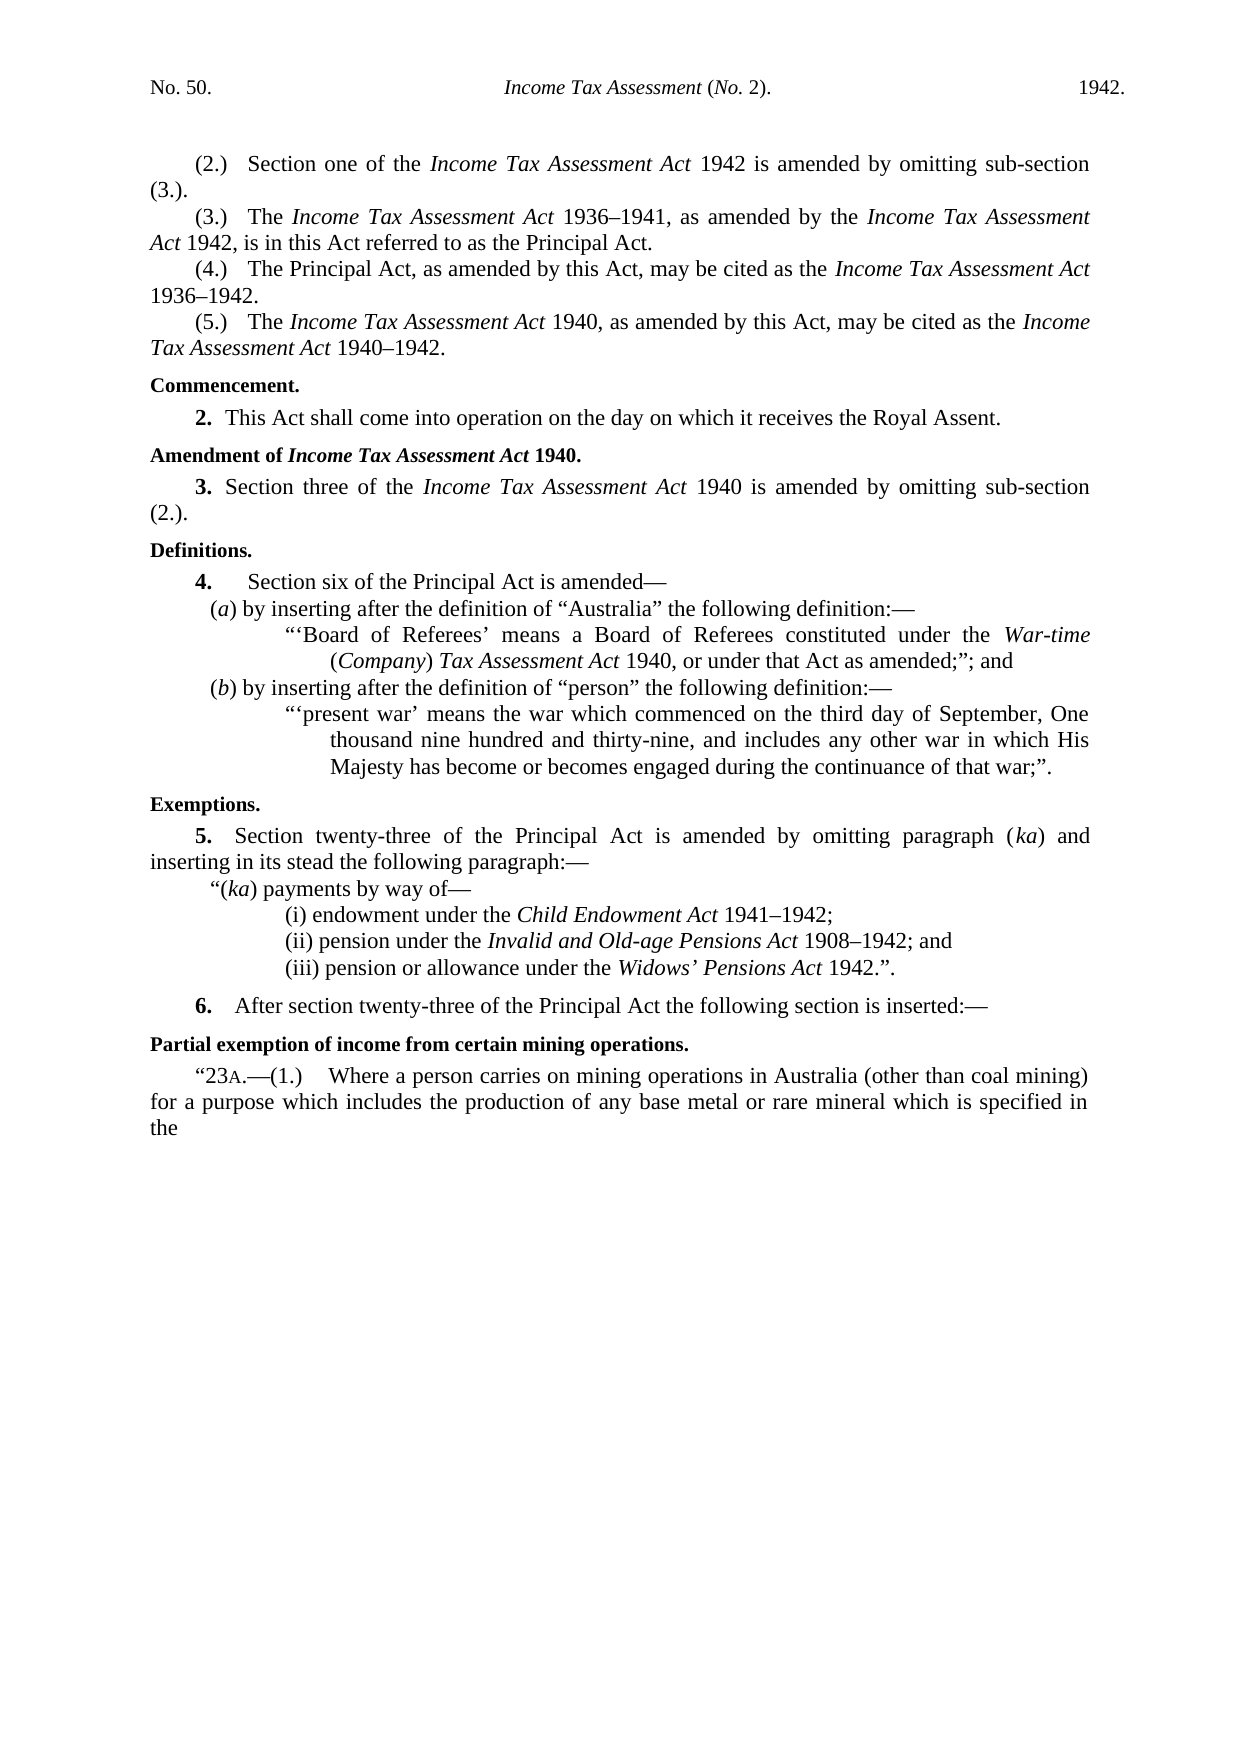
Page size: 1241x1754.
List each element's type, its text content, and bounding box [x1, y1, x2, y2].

text (b) by inserting after the definition of “person” the following definition:— [210, 674, 1090, 700]
text “23a.—(1.) Where a person carries on mining operations in Australia (other than coal mining) for a purpose which includes the production of any base metal or rare mineral which is specified in the [150, 1062, 1090, 1141]
text Commencement. [150, 373, 1090, 397]
text 2. This Act shall come into operation on the day on which it receives the Royal Assent. [150, 404, 1090, 430]
text “‘Board of Referees’ means a Board of Referees constituted under the War-time (Company) Tax Assessment Act 1940, or under that Act as amended;”; and [285, 621, 1090, 674]
text (3.) The Income Tax Assessment Act 1936–1941, as amended by the Income Tax Assessment Act 1942, is in this Act referred to as the Principal Act. [150, 203, 1090, 255]
text (i) endowment under the Child Endowment Act 1941–1942; [285, 901, 1090, 927]
text (a) by inserting after the definition of “Australia” the following definition:— [210, 595, 1090, 621]
text (4.) The Principal Act, as amended by this Act, may be cited as the Income Tax Assessment Act 1936–1942. [150, 255, 1090, 308]
text Definitions. [150, 538, 1090, 562]
text Exemptions. [150, 792, 1090, 816]
text 5. Section twenty-three of the Principal Act is amended by omitting paragraph (ka) and inserting in its stead the following paragraph:— [150, 822, 1090, 875]
text (iii) pension or allowance under the Widows’ Pensions Act 1942.”. [285, 954, 1090, 980]
text Amendment of Income Tax Assessment Act 1940. [150, 442, 1090, 467]
text (2.) Section one of the Income Tax Assessment Act 1942 is amended by omitting sub-section (3.). [150, 150, 1090, 203]
text 4. Section six of the Principal Act is amended— [150, 568, 1090, 595]
text (ii) pension under the Invalid and Old-age Pensions Act 1908–1942; and [285, 927, 1090, 954]
text Partial exemption of income from certain mining operations. [150, 1031, 1090, 1056]
text (5.) The Income Tax Assessment Act 1940, as amended by this Act, may be cited as the Income Tax Assessment Act 1940–1942. [150, 308, 1090, 361]
text “‘present war’ means the war which commenced on the third day of September, One thousand nine hundred and thirty-nine, and includes any other war in which His Majesty has become or becomes engaged during the continuance of that war;”. [285, 700, 1090, 779]
text 6. After section twenty-three of the Principal Act the following section is inserted:— [150, 993, 1090, 1019]
text “(ka) payments by way of— [210, 875, 1090, 901]
text 3. Section three of the Income Tax Assessment Act 1940 is amended by omitting sub-section (2.). [150, 473, 1090, 526]
